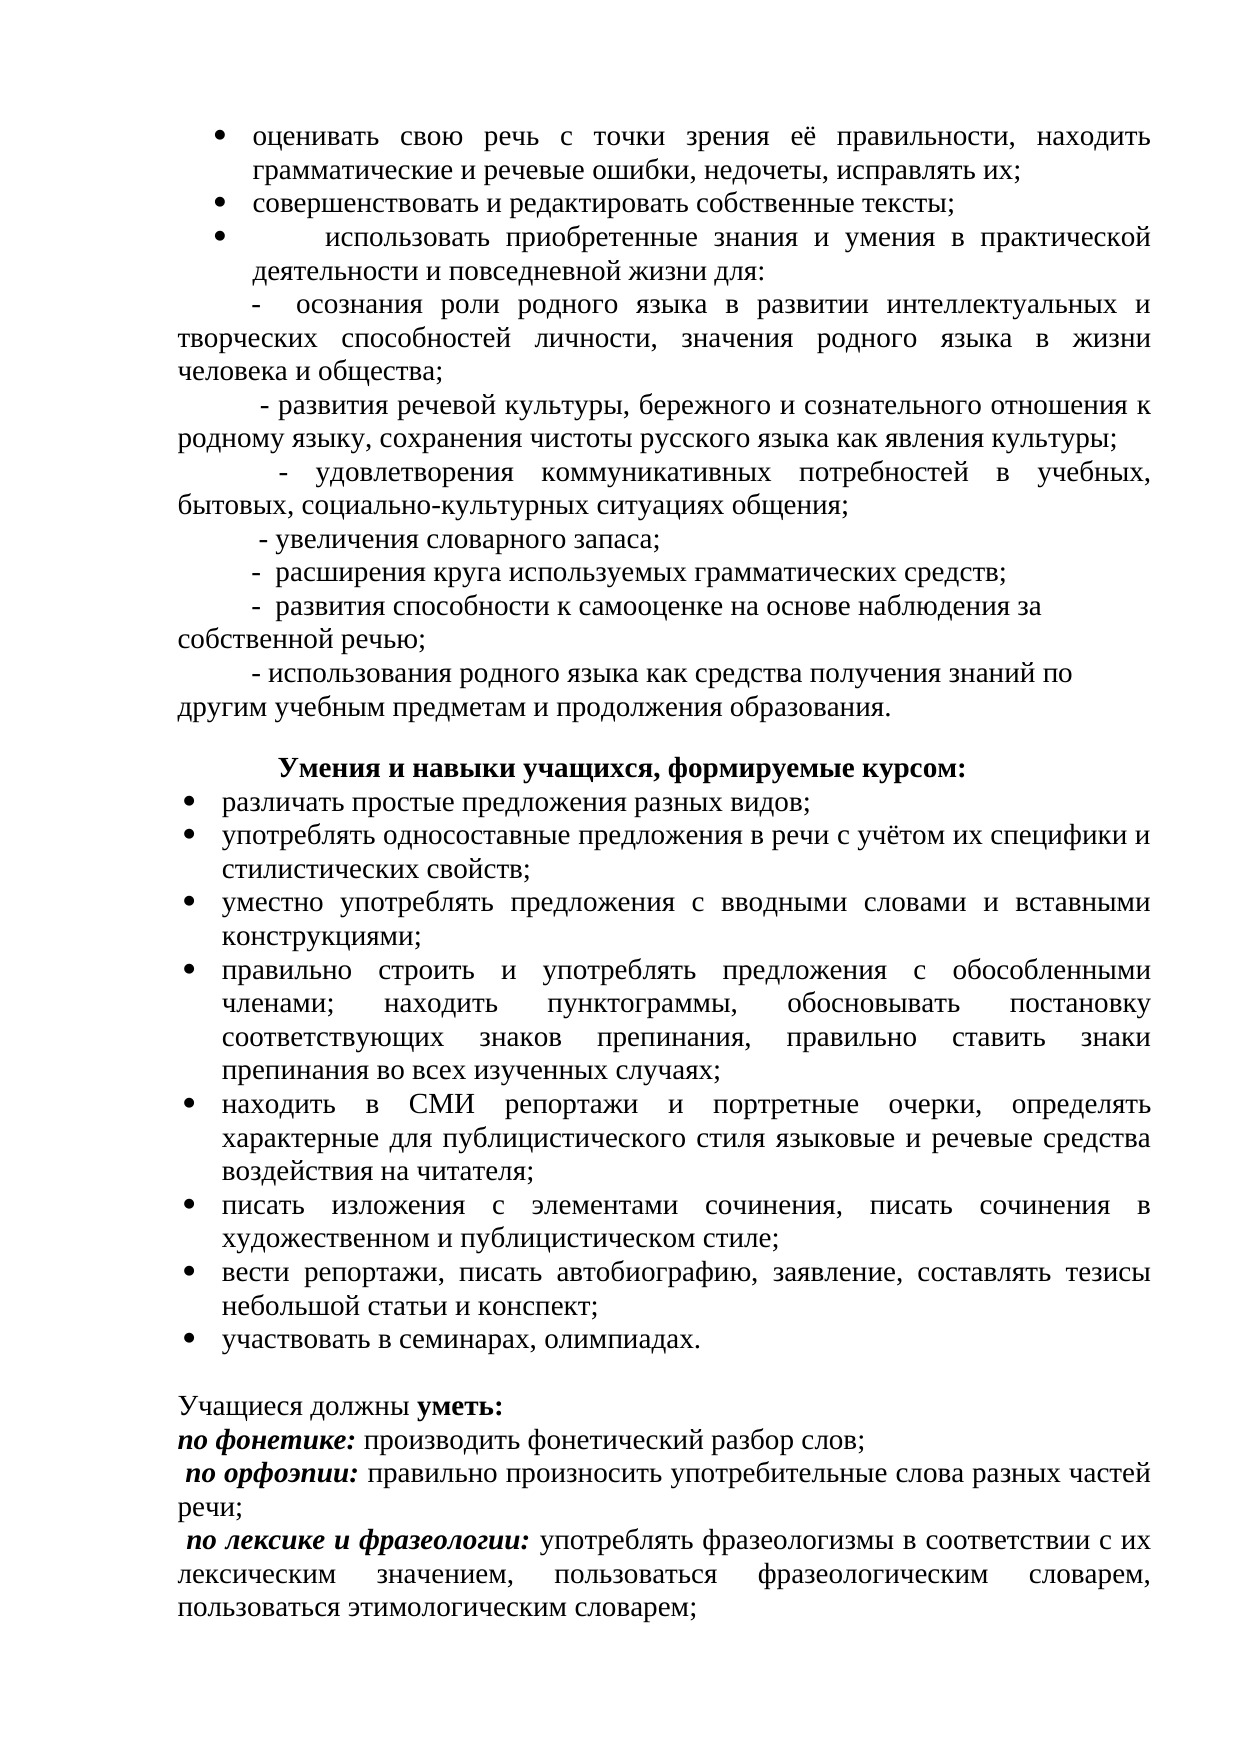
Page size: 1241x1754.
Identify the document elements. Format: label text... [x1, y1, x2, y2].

text - развития способности к самооценке на основе наблюдения за собственной речью; [177, 588, 1152, 655]
list совершенствовать и редактировать собственные тексты; [215, 185, 1152, 219]
text - развития речевой культуры, бережного и сознательного отношения к родному языку, сохранения чистоты русского языка как явления культуры; [177, 387, 1152, 454]
text - расширения круга используемых грамматических средств; [177, 554, 1152, 588]
list писать изложения с элементами сочинения, писать сочинения в художественном и публицистическом стиле; [184, 1187, 1152, 1254]
text по орфоэпии: правильно произносить употребительные слова разных частей речи; [177, 1455, 1152, 1522]
text - удовлетворения коммуникативных потребностей в учебных, бытовых, социально-культурных ситуациях общения; [177, 454, 1152, 521]
text - увеличения словарного запаса; [177, 521, 1152, 554]
list уместно употреблять предложения с вводными словами и вставными конструкциями; [184, 884, 1152, 952]
list вести репортажи, писать автобиографию, заявление, составлять тезисы небольшой статьи и конспект; [184, 1254, 1152, 1321]
list правильно строить и употреблять предложения с обособленными членами; находить пунктограммы, обосновывать постановку соответствующих знаков препинания, правильно ставить знаки препинания во всех изученных случаях; [184, 952, 1152, 1086]
list различать простые предложения разных видов; [184, 784, 1152, 817]
list участвовать в семинарах, олимпиадах. [184, 1321, 1152, 1355]
list Умения и навыки учащихся, формируемые курсом: [177, 750, 1152, 784]
text - использования родного языка как средства получения знаний по другим учебным предметам и продолжения образования. [177, 655, 1152, 750]
text - осознания роли родного языка в развитии интеллектуальных и творческих способностей личности, значения родного языка в жизни человека и общества; [177, 286, 1152, 387]
list употреблять односоставные предложения в речи с учётом их специфики и стилистических свойств; [184, 817, 1152, 884]
text по фонетике: производить фонетический разбор слов; [177, 1422, 1152, 1455]
list использовать приобретенные знания и умения в практической деятельности и повседневной жизни для: [215, 219, 1152, 286]
list оценивать свою речь с точки зрения её правильности, находить грамматические и речевые ошибки, недочеты, исправлять их; [215, 118, 1152, 185]
text по лексике и фразеологии: употреблять фразеологизмы в соответствии с их лексическим значением, пользоваться фразеологическим словарем, пользоваться этимологическим словарем; [177, 1522, 1152, 1623]
text Учащиеся должны уметь: [177, 1388, 1152, 1422]
list находить в СМИ репортажи и портретные очерки, определять характерные для публицистического стиля языковые и речевые средства воздействия на читателя; [184, 1086, 1152, 1187]
